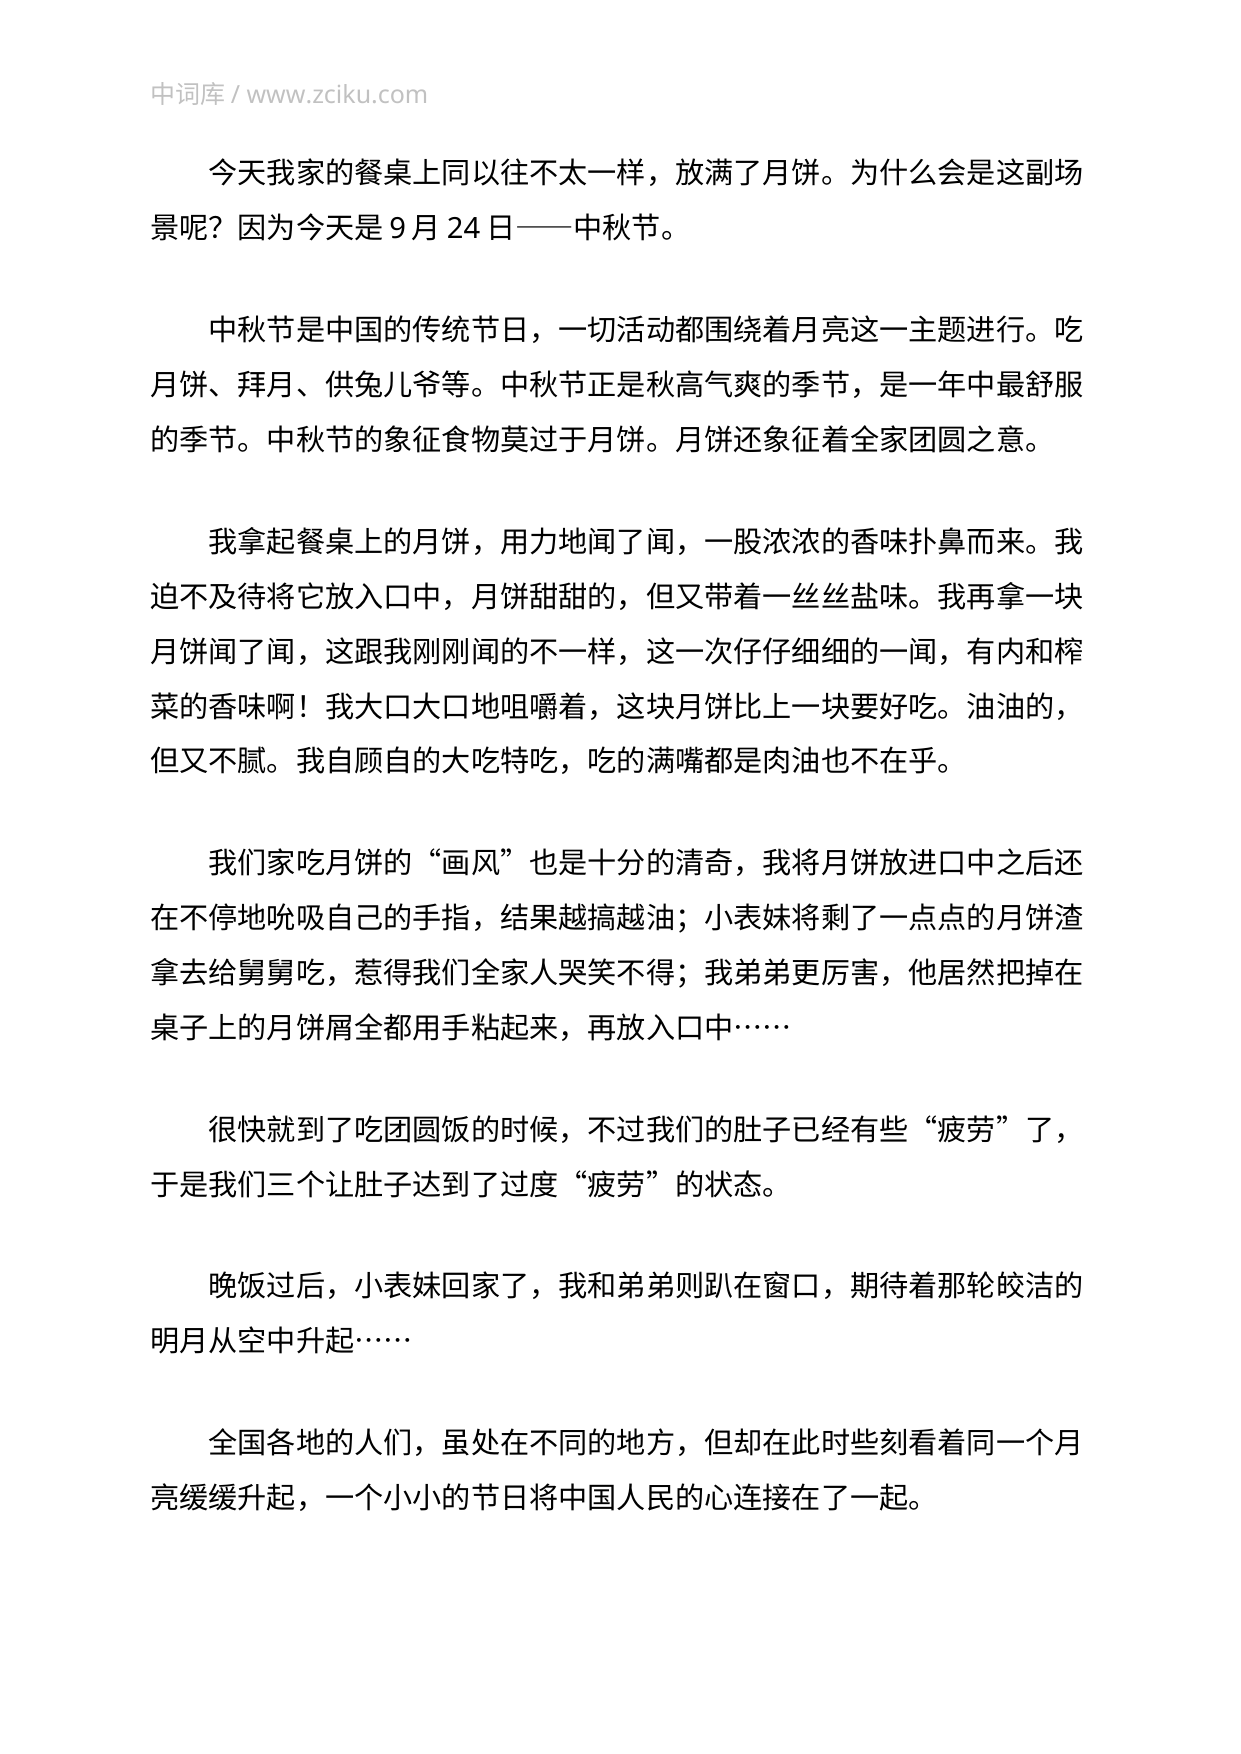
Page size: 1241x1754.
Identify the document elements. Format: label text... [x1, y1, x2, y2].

text 我们家吃月饼的“画风”也是十分的清奇，我将月饼放进口中之后还在不停地吮吸自己的手指，结果越搞越油；小表妹将剩了一点点的月饼渣拿去给舅舅吃，惹得我们全家人哭笑不得；我弟弟更厉害，他居然把掉在桌子上的月饼屑全都用手粘起来，再放入口中…… [150, 840, 1090, 1047]
text 全国各地的人们，虽处在不同的地方，但却在此时些刻看着同一个月亮缓缓升起，一个小小的节日将中国人民的心连接在了一起。 [150, 1419, 1090, 1517]
text 我拿起餐桌上的月饼，用力地闻了闻，一股浓浓的香味扑鼻而来。我迫不及待将它放入口中，月饼甜甜的，但又带着一丝丝盐味。我再拿一块月饼闻了闻，这跟我刚刚闻的不一样，这一次仔仔细细的一闻，有内和榨菜的香味啊！我大口大口地咀嚼着，这块月饼比上一块要好吃。油油的，但又不腻。我自顾自的大吃特吃，吃的满嘴都是肉油也不在乎。 [150, 518, 1090, 780]
text 很快就到了吃团圆饭的时候，不过我们的肚子已经有些“疲劳”了，于是我们三个让肚子达到了过度“疲劳”的状态。 [150, 1106, 1090, 1203]
text 今天我家的餐桌上同以往不太一样，放满了月饼。为什么会是这副场景呢？因为今天是9月24日——中秋节。 [150, 150, 1090, 247]
text 中秋节是中国的传统节日，一切活动都围绕着月亮这一主题进行。吃月饼、拜月、供兔儿爷等。中秋节正是秋高气爽的季节，是一年中最舒服的季节。中秋节的象征食物莫过于月饼。月饼还象征着全家团圆之意。 [150, 307, 1090, 459]
text 晚饭过后，小表妹回家了，我和弟弟则趴在窗口，期待着那轮皎洁的明月从空中升起…… [150, 1263, 1090, 1360]
